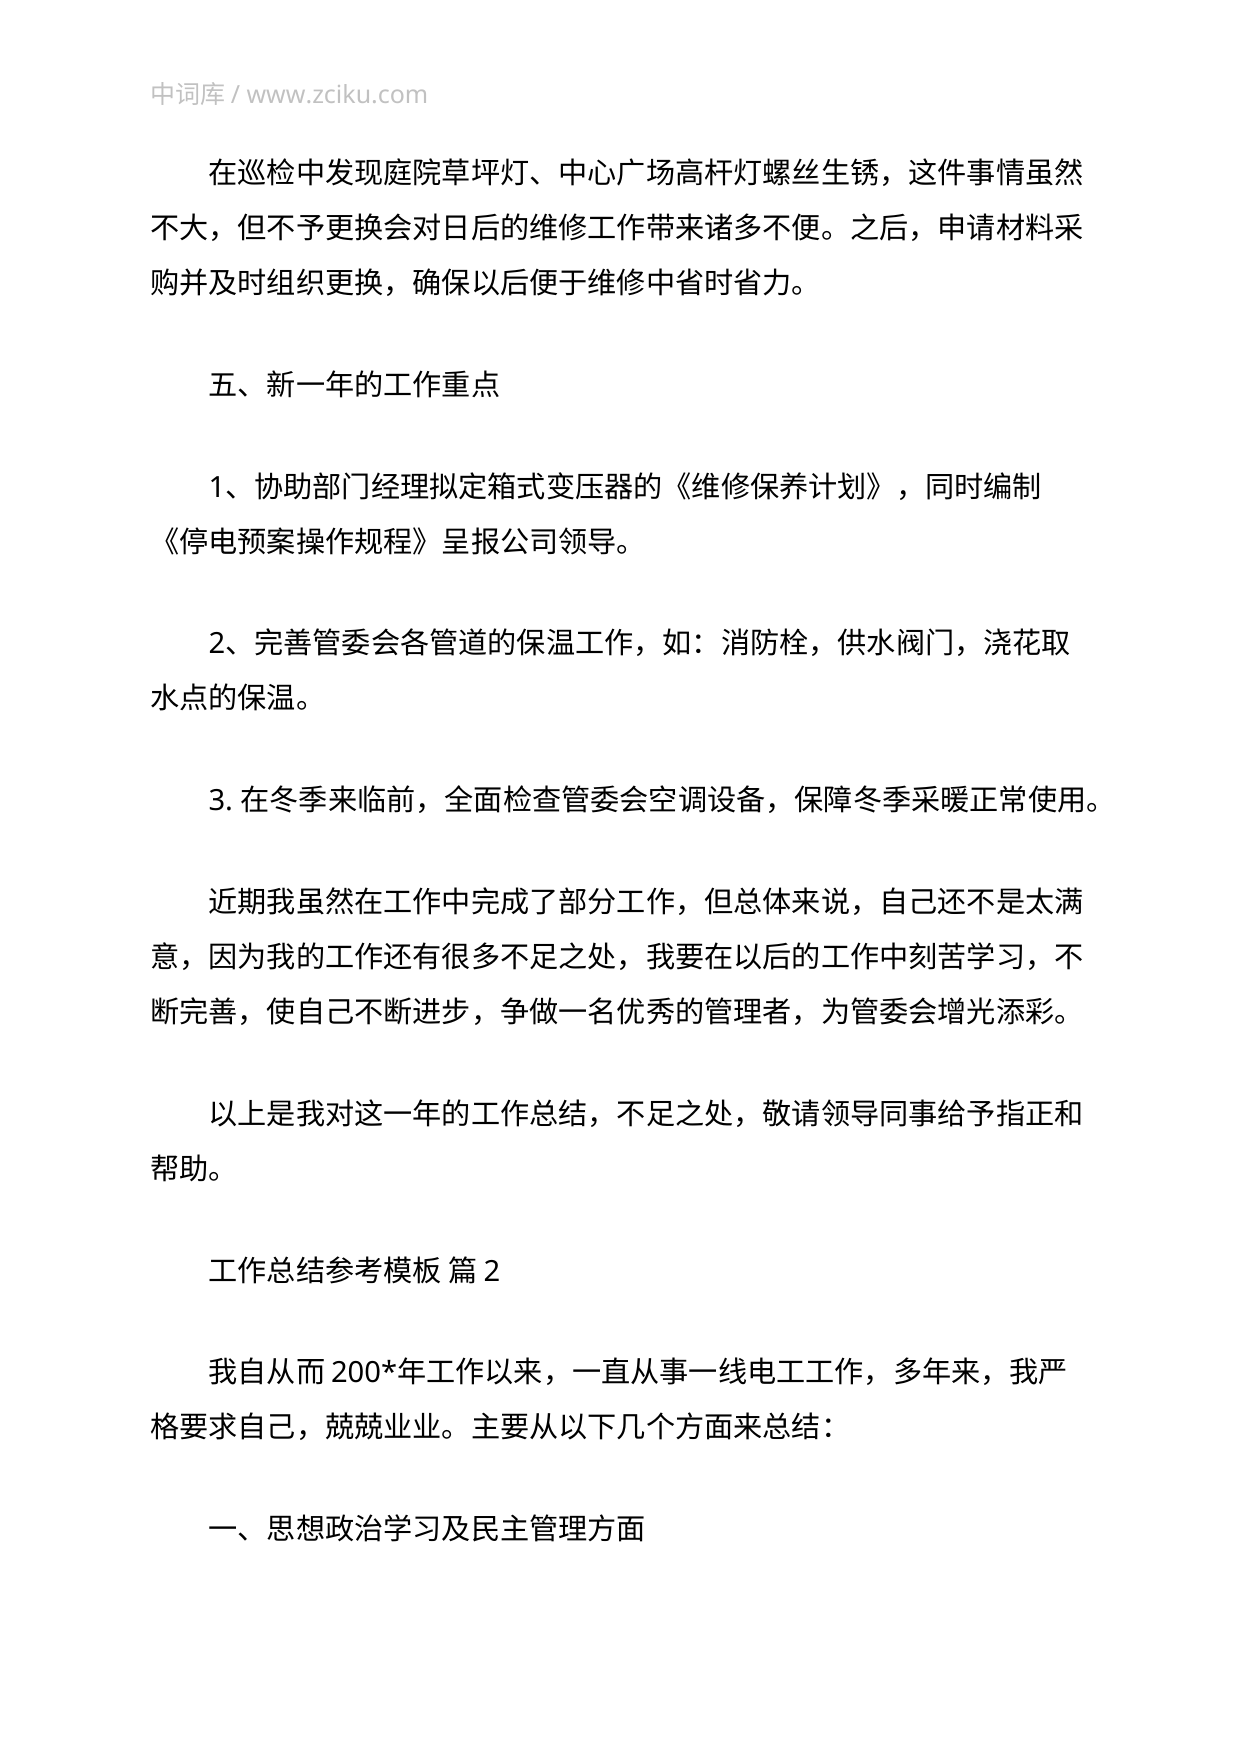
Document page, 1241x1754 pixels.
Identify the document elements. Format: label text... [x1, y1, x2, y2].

text 近期我虽然在工作中完成了部分工作，但总体来说，自己还不是太满意，因为我的工作还有很多不足之处，我要在以后的工作中刻苦学习，不断完善，使自己不断进步，争做一名优秀的管理者，为管委会增光添彩。 [150, 879, 1090, 1031]
text 1、协助部门经理拟定箱式变压器的《维修保养计划》，同时编制《停电预案操作规程》呈报公司领导。 [150, 463, 1090, 561]
text 五、新一年的工作重点 [150, 362, 1090, 404]
text 工作总结参考模板 篇2 [150, 1247, 1090, 1289]
text 在巡检中发现庭院草坪灯、中心广场高杆灯螺丝生锈，这件事情虽然不大，但不予更换会对日后的维修工作带来诸多不便。之后，申请材料采购并及时组织更换，确保以后便于维修中省时省力。 [150, 150, 1090, 302]
text 以上是我对这一年的工作总结，不足之处，敬请领导同事给予指正和帮助。 [150, 1090, 1090, 1188]
text 2、完善管委会各管道的保温工作，如：消防栓，供水阀门，浇花取水点的保温。 [150, 620, 1090, 717]
text 3. 在冬季来临前，全面检查管委会空调设备，保障冬季采暖正常使用。 [150, 777, 1090, 819]
text 一、思想政治学习及民主管理方面 [150, 1506, 1090, 1548]
text 我自从而200*年工作以来，一直从事一线电工工作，多年来，我严格要求自己，兢兢业业。主要从以下几个方面来总结： [150, 1349, 1090, 1446]
